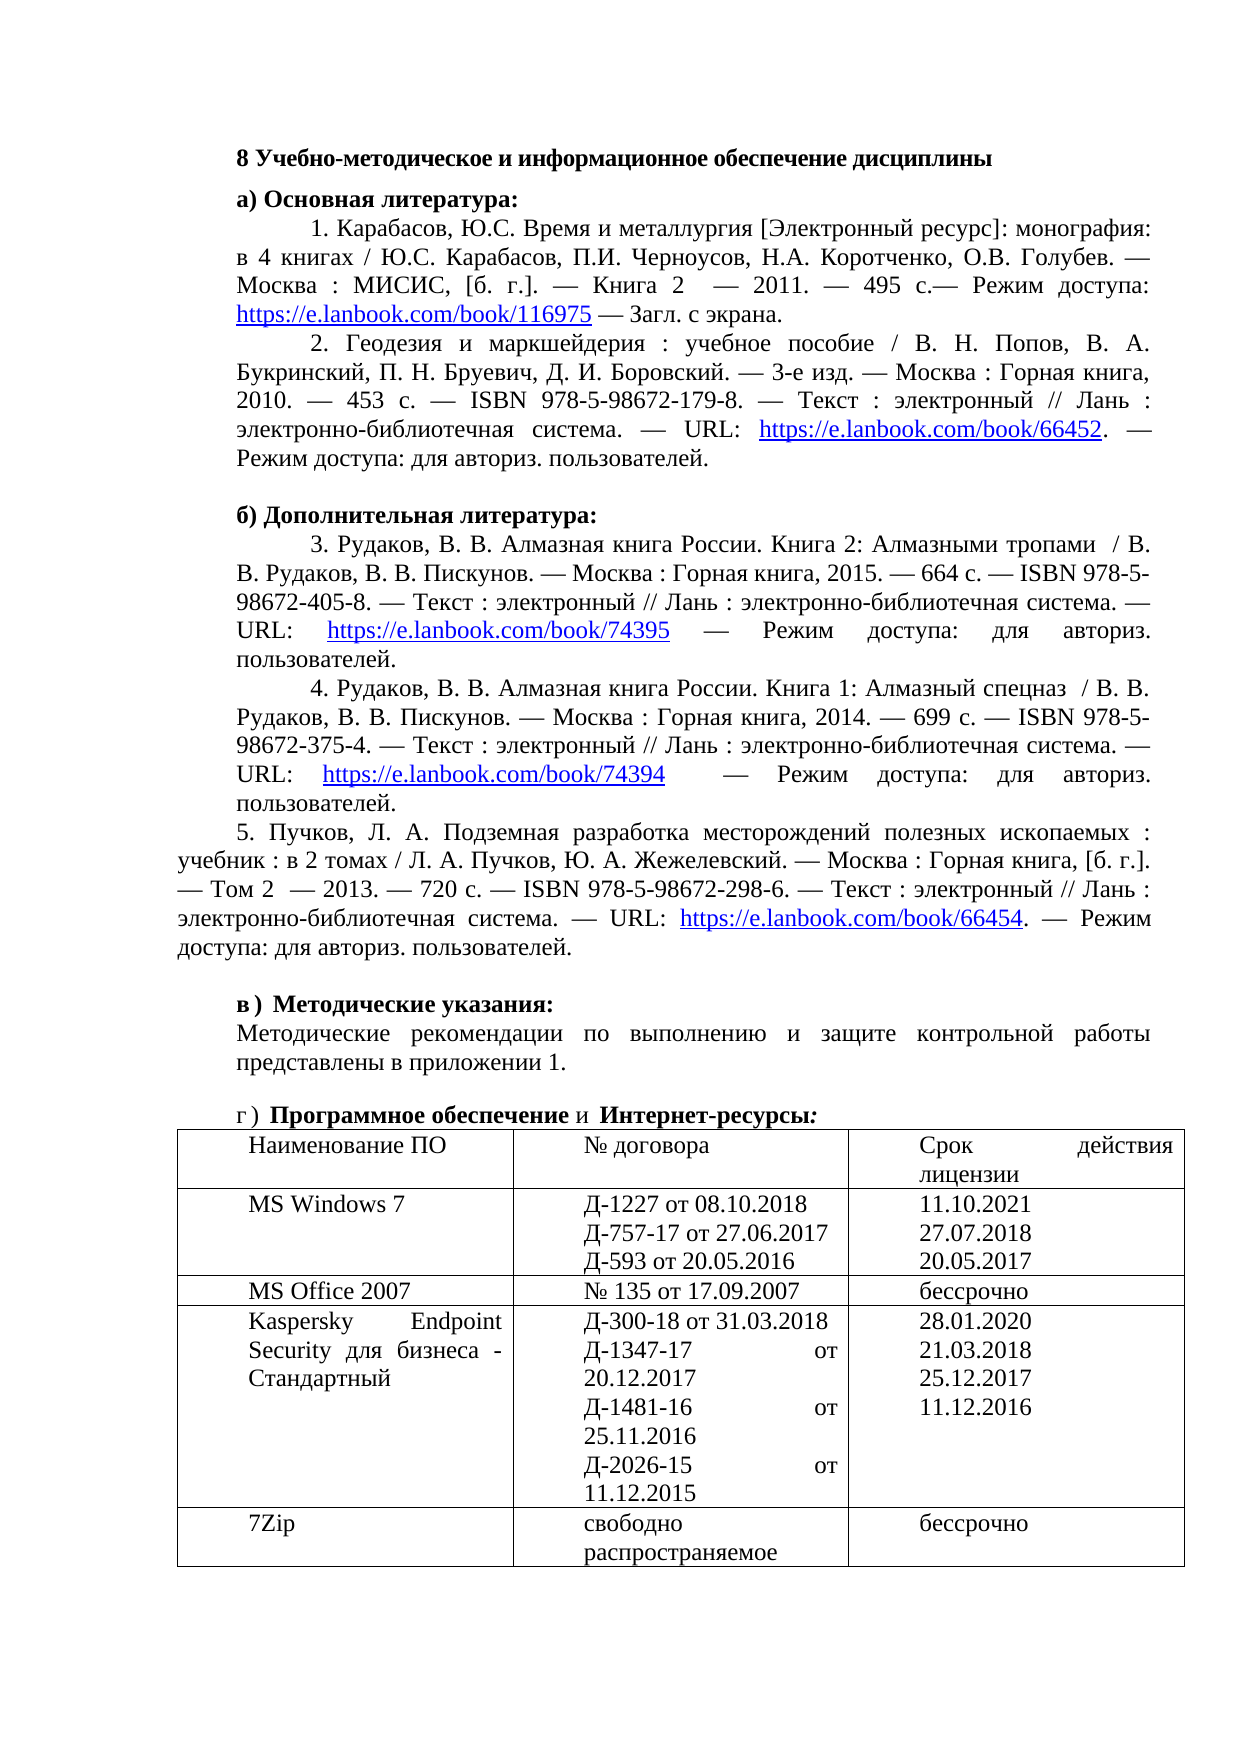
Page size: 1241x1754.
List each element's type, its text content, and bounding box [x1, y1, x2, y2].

table_cell MS Windows 7 [178, 1189, 513, 1275]
text 4. Рудаков, В. В. Алмазная книга России. Книга 1: Алмазный спецназ / В. В. Рудаков, В. В. Пискунов. — Москва : Горная книга, 2014. — 699 с. — ISBN 978-5-98672-375-4. — Текст : электронный // Лань : электронно-библиотечная система. — URL: https://e.lanbook.com/book/74394 — Режим доступа: для авториз. пользователей. [236, 673, 1152, 817]
table_header Срок действия лицензии [849, 1130, 1184, 1188]
table_cell Д-1227 от 08.10.2018 Д-757-17 от 27.06.2017 Д-593 от 20.05.2016 [514, 1189, 848, 1275]
table_cell свободно распространяемое [514, 1508, 848, 1566]
table_cell Д-300-18 от 31.03.2018 Д-1347-17 от 20.12.2017 Д-1481-16 от 25.11.2016 Д-2026-15 от 11.12.2015 [514, 1306, 848, 1507]
text б) Дополнительная литература: [177, 501, 1152, 529]
text Методические рекомендации по выполнению и защите контрольной работы представлены в приложении 1. [236, 1018, 1152, 1076]
table_cell 28.01.2020 21.03.2018 25.12.2017 11.12.2016 [849, 1306, 1184, 1507]
subtitle 8 Учебно-методическое и информационное обеспечение дисциплины [236, 143, 1152, 172]
table_cell MS Office 2007 [178, 1276, 513, 1305]
table_cell 11.10.2021 27.07.2018 20.05.2017 [849, 1189, 1184, 1275]
text 5. Пучков, Л. А. Подземная разработка месторождений полезных ископаемых : учебник : в 2 томах / Л. А. Пучков, Ю. А. Жежелевский. — Москва : Горная книга, [б. г.]. — Том 2 — 2013. — 720 с. — ISBN 978-5-98672-298-6. — Текст : электронный // Лань : электронно-библиотечная система. — URL: https://e.lanbook.com/book/66454. — Режим доступа: для авториз. пользователей. [177, 817, 1152, 961]
table_header № договора [514, 1130, 848, 1188]
text а) Основная литература: [177, 184, 1152, 213]
table_cell бессрочно [849, 1276, 1184, 1305]
table_cell Kaspersky Endpoint Security для бизнеса - Стандартный [178, 1306, 513, 1507]
text в) Методические указания: [177, 989, 1152, 1018]
text 2. Геодезия и маркшейдерия : учебное пособие / В. Н. Попов, В. А. Букринский, П. Н. Бруевич, Д. И. Боровский. — 3-е изд. — Москва : Горная книга, 2010. — 453 с. — ISBN 978-5-98672-179-8. — Текст : электронный // Лань : электронно-библиотечная система. — URL: https://e.lanbook.com/book/66452. — Режим доступа: для авториз. пользователей. [236, 328, 1152, 472]
table_cell № 135 от 17.09.2007 [514, 1276, 848, 1305]
text 1. Карабасов, Ю.С. Время и металлургия [Электронный ресурс]: монография: в 4 книгах / Ю.С. Карабасов, П.И. Черноусов, Н.А. Коротченко, О.В. Голубев. — Москва : МИСИС, [б. г.]. — Книга 2 — 2011. — 495 с.— Режим доступа: https://e.lanbook.com/book/116975 — Загл. с экрана. [236, 213, 1152, 328]
table_cell 7Zip [178, 1508, 513, 1566]
text 3. Рудаков, В. В. Алмазная книга России. Книга 2: Алмазными тропами / В. В. Рудаков, В. В. Пискунов. — Москва : Горная книга, 2015. — 664 с. — ISBN 978-5-98672-405-8. — Текст : электронный // Лань : электронно-библиотечная система. — URL: https://e.lanbook.com/book/74395 — Режим доступа: для авториз. пользователей. [236, 529, 1152, 673]
table_header Наименование ПО [178, 1130, 513, 1188]
text г) Программное обеспечение и Интернет-ресурсы: [177, 1101, 1152, 1129]
table_cell бессрочно [849, 1508, 1184, 1566]
